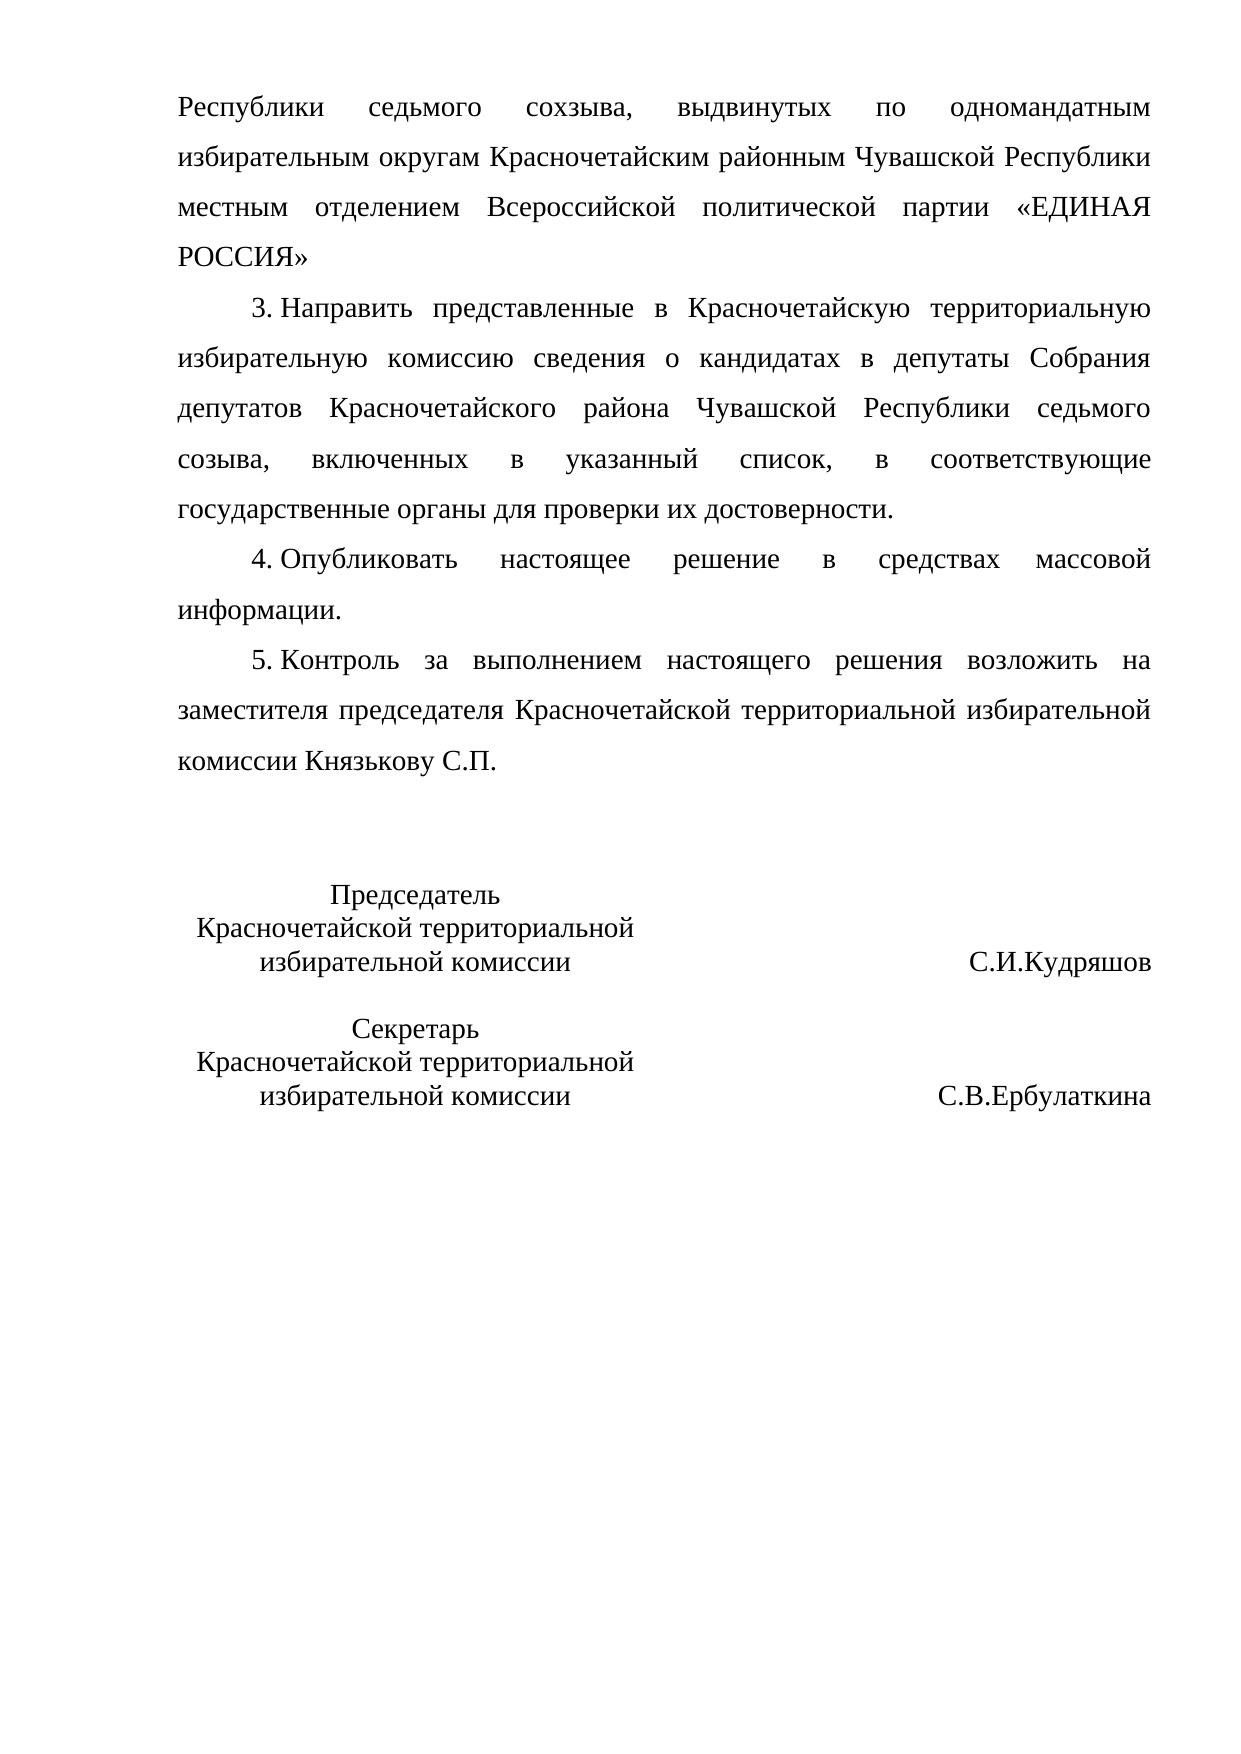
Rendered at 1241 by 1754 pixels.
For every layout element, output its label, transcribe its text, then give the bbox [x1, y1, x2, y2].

text 3. Направить представленные в Красночетайскую территориальную избирательную комиссию сведения о кандидатах в депутаты Собрания депутатов Красночетайского района Чувашской Республики седьмого созыва, включенных в указанный список, в соответствующие государственные органы для проверки их достоверности. [177, 290, 1152, 525]
table_cell Секретарь Красночетайской территориальной избирательной комиссии [166, 978, 664, 1112]
table_cell С.В.Ербулаткина [664, 978, 1163, 1112]
table_header С.И.Кудряшов [664, 877, 1163, 977]
text 4. Опубликовать настоящее решение в средствах массовой информации. [177, 541, 1152, 625]
text 5. Контроль за выполнением настоящего решения возложить на заместителя председателя Красночетайской территориальной избирательной комиссии Князькову С.П. [177, 642, 1152, 776]
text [177, 89, 1152, 273]
table_header Председатель Красночетайской территориальной избирательной комиссии [166, 877, 664, 977]
